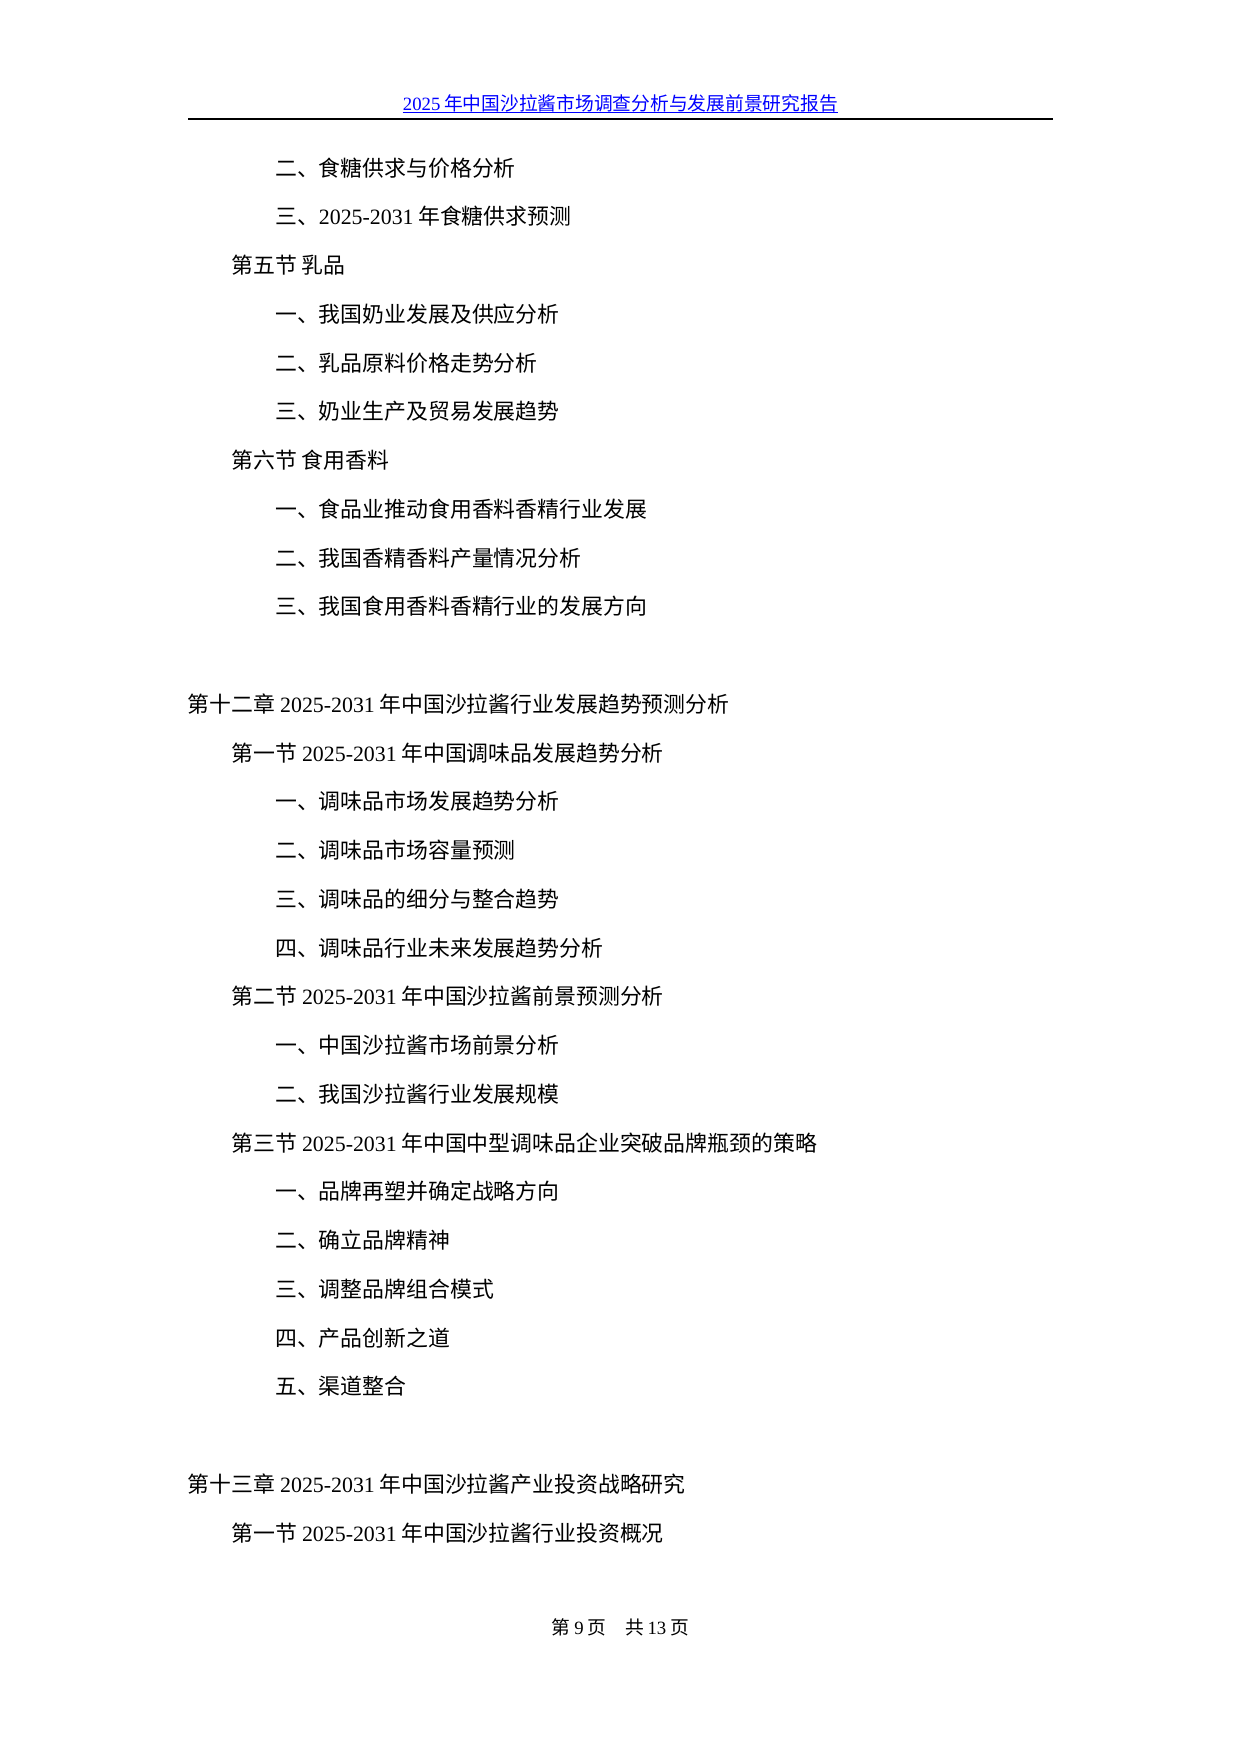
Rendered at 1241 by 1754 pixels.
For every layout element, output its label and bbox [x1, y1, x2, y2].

text [187, 150, 1053, 1548]
